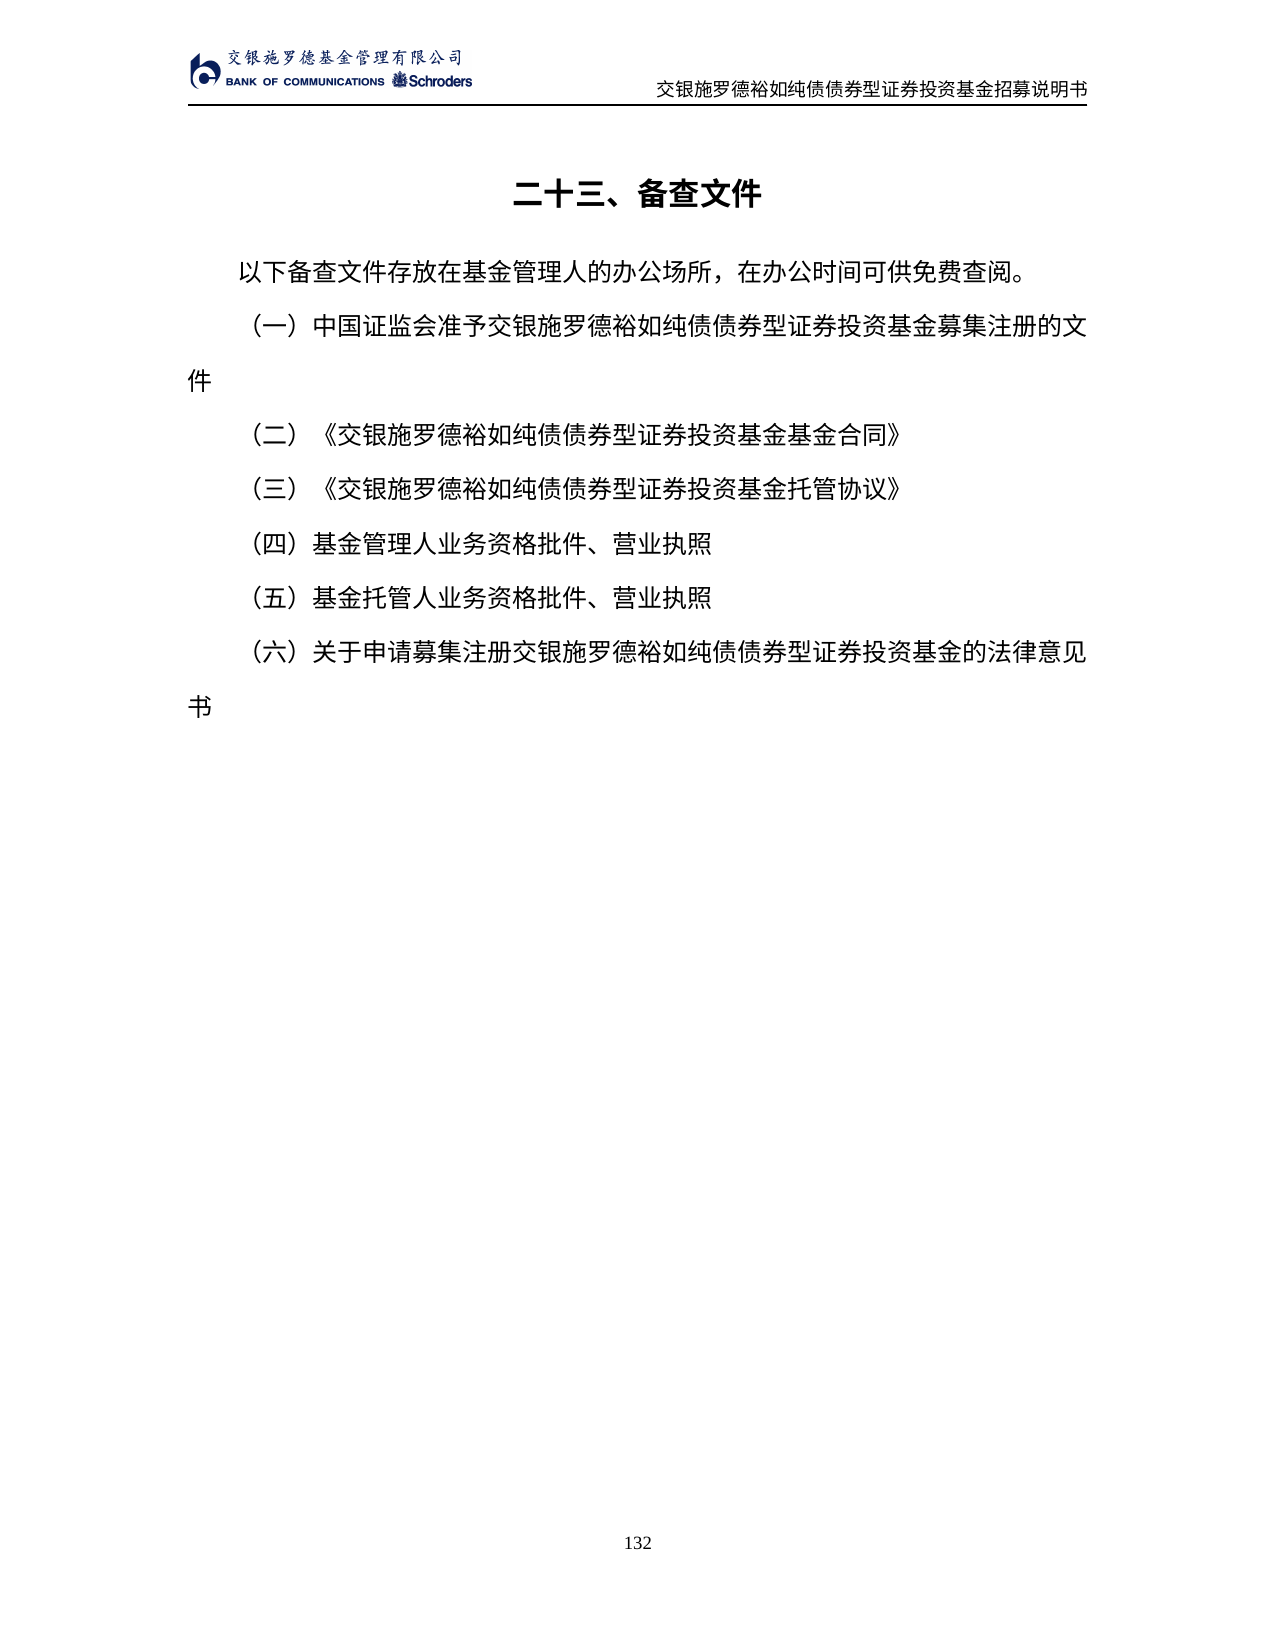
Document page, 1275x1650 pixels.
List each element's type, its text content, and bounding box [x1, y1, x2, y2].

text （一）中国证监会准予交银施罗德裕如纯债债券型证券投资基金募集注册的文件 [187, 307, 1087, 397]
text 二十三、备查文件 [187, 169, 1087, 215]
text （四）基金管理人业务资格批件、营业执照 [187, 524, 1087, 560]
picture [190, 50, 472, 89]
text （六）关于申请募集注册交银施罗德裕如纯债债券型证券投资基金的法律意见书 [187, 633, 1087, 723]
text 以下备查文件存放在基金管理人的办公场所，在办公时间可供免费查阅。 [187, 252, 1087, 288]
text （三）《交银施罗德裕如纯债债券型证券投资基金托管协议》 [187, 470, 1087, 506]
text （二）《交银施罗德裕如纯债债券型证券投资基金基金合同》 [187, 415, 1087, 452]
text （五）基金托管人业务资格批件、营业执照 [187, 578, 1087, 615]
